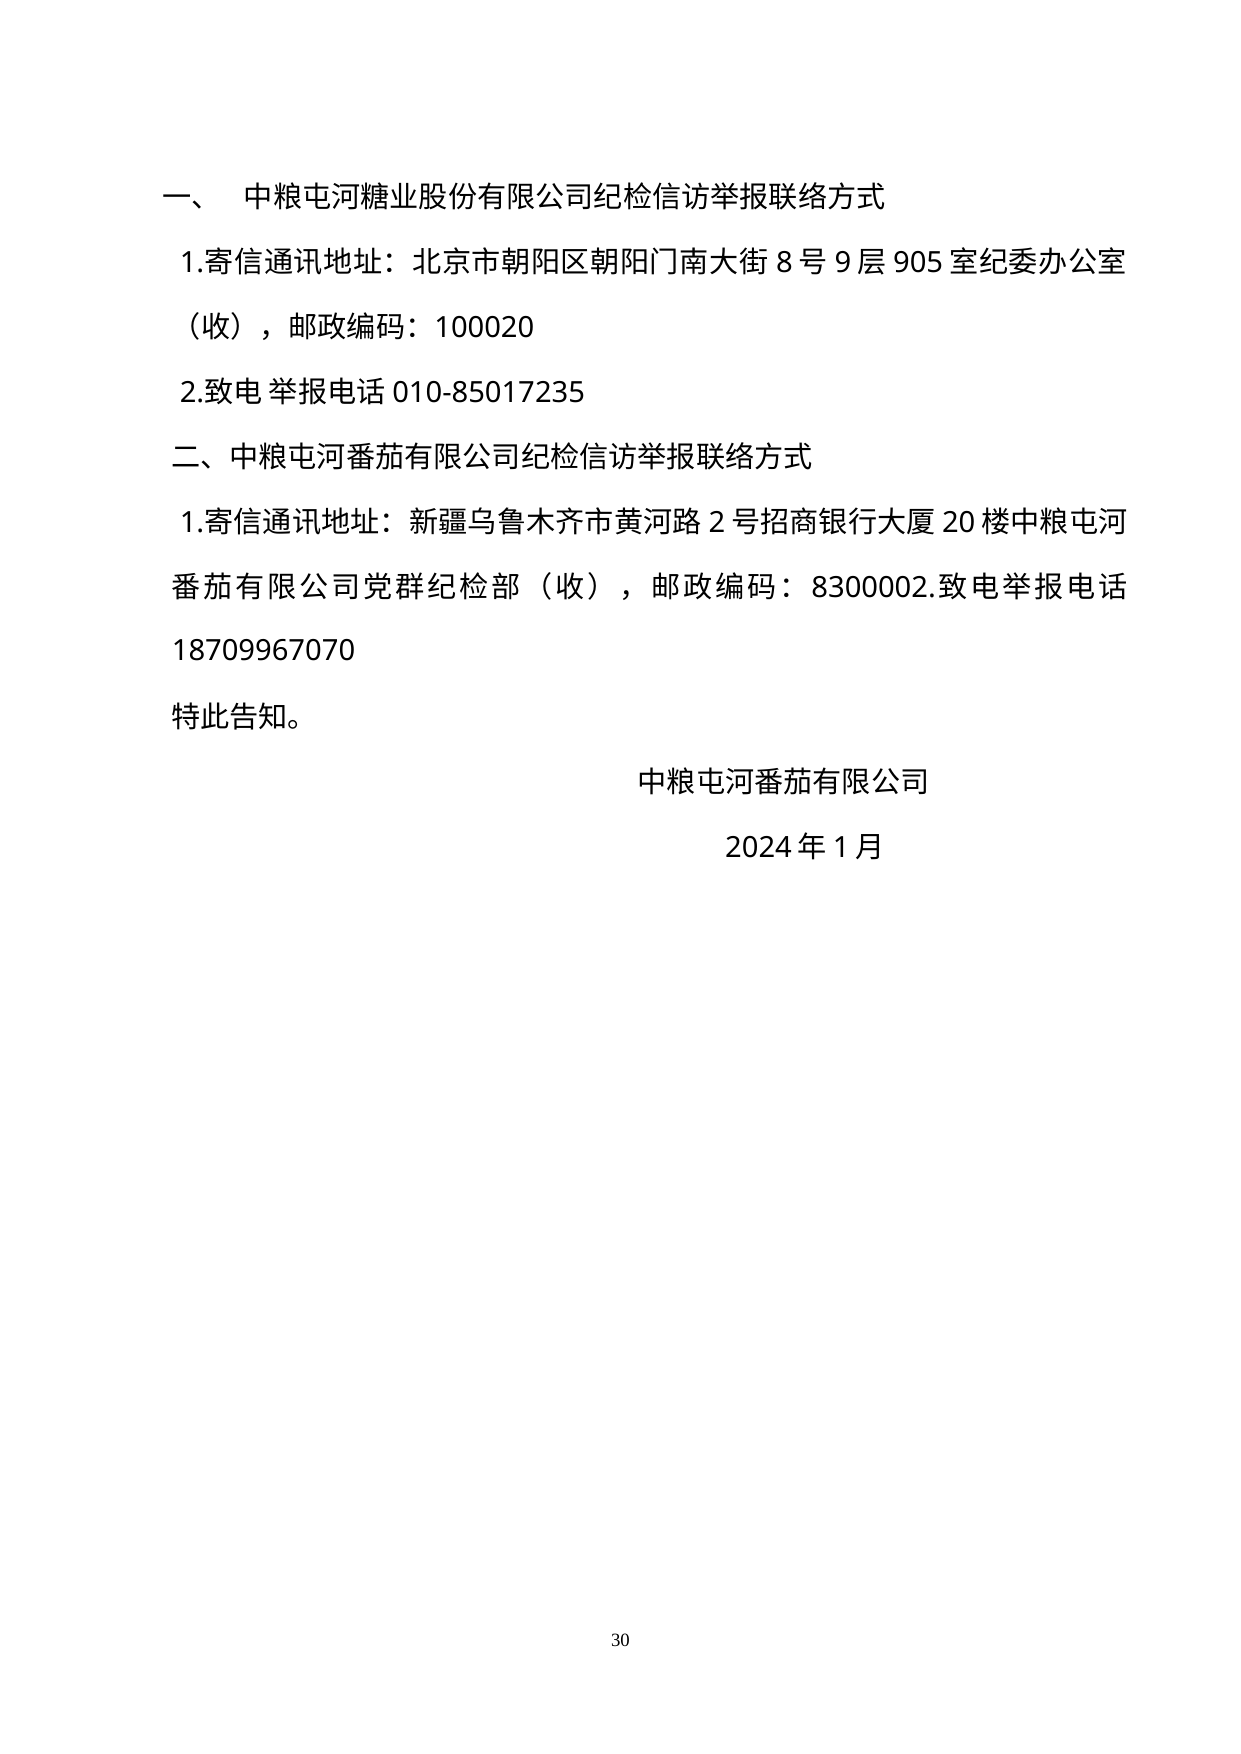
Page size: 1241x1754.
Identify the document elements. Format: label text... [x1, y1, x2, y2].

text 2024年1月 [112, 812, 1128, 877]
text 1.寄信通讯地址：北京市朝阳区朝阳门南大街8号9层905室纪委办公室（收），邮政编码：100020 [172, 227, 1128, 357]
text 中粮屯河番茄有限公司 [112, 747, 1128, 812]
text 2.致电 举报电话 010-85017235 [172, 357, 1128, 422]
text 1.寄信通讯地址：新疆乌鲁木齐市黄河路2号招商银行大厦20楼中粮屯河番茄有限公司党群纪检部（收），邮政编码：8300002.致电举报电话 18709967070 [172, 487, 1128, 682]
text 二、中粮屯河番茄有限公司纪检信访举报联络方式 [112, 422, 1128, 487]
list 中粮屯河糖业股份有限公司纪检信访举报联络方式 [162, 162, 1128, 227]
text 特此告知。 [112, 682, 1128, 747]
